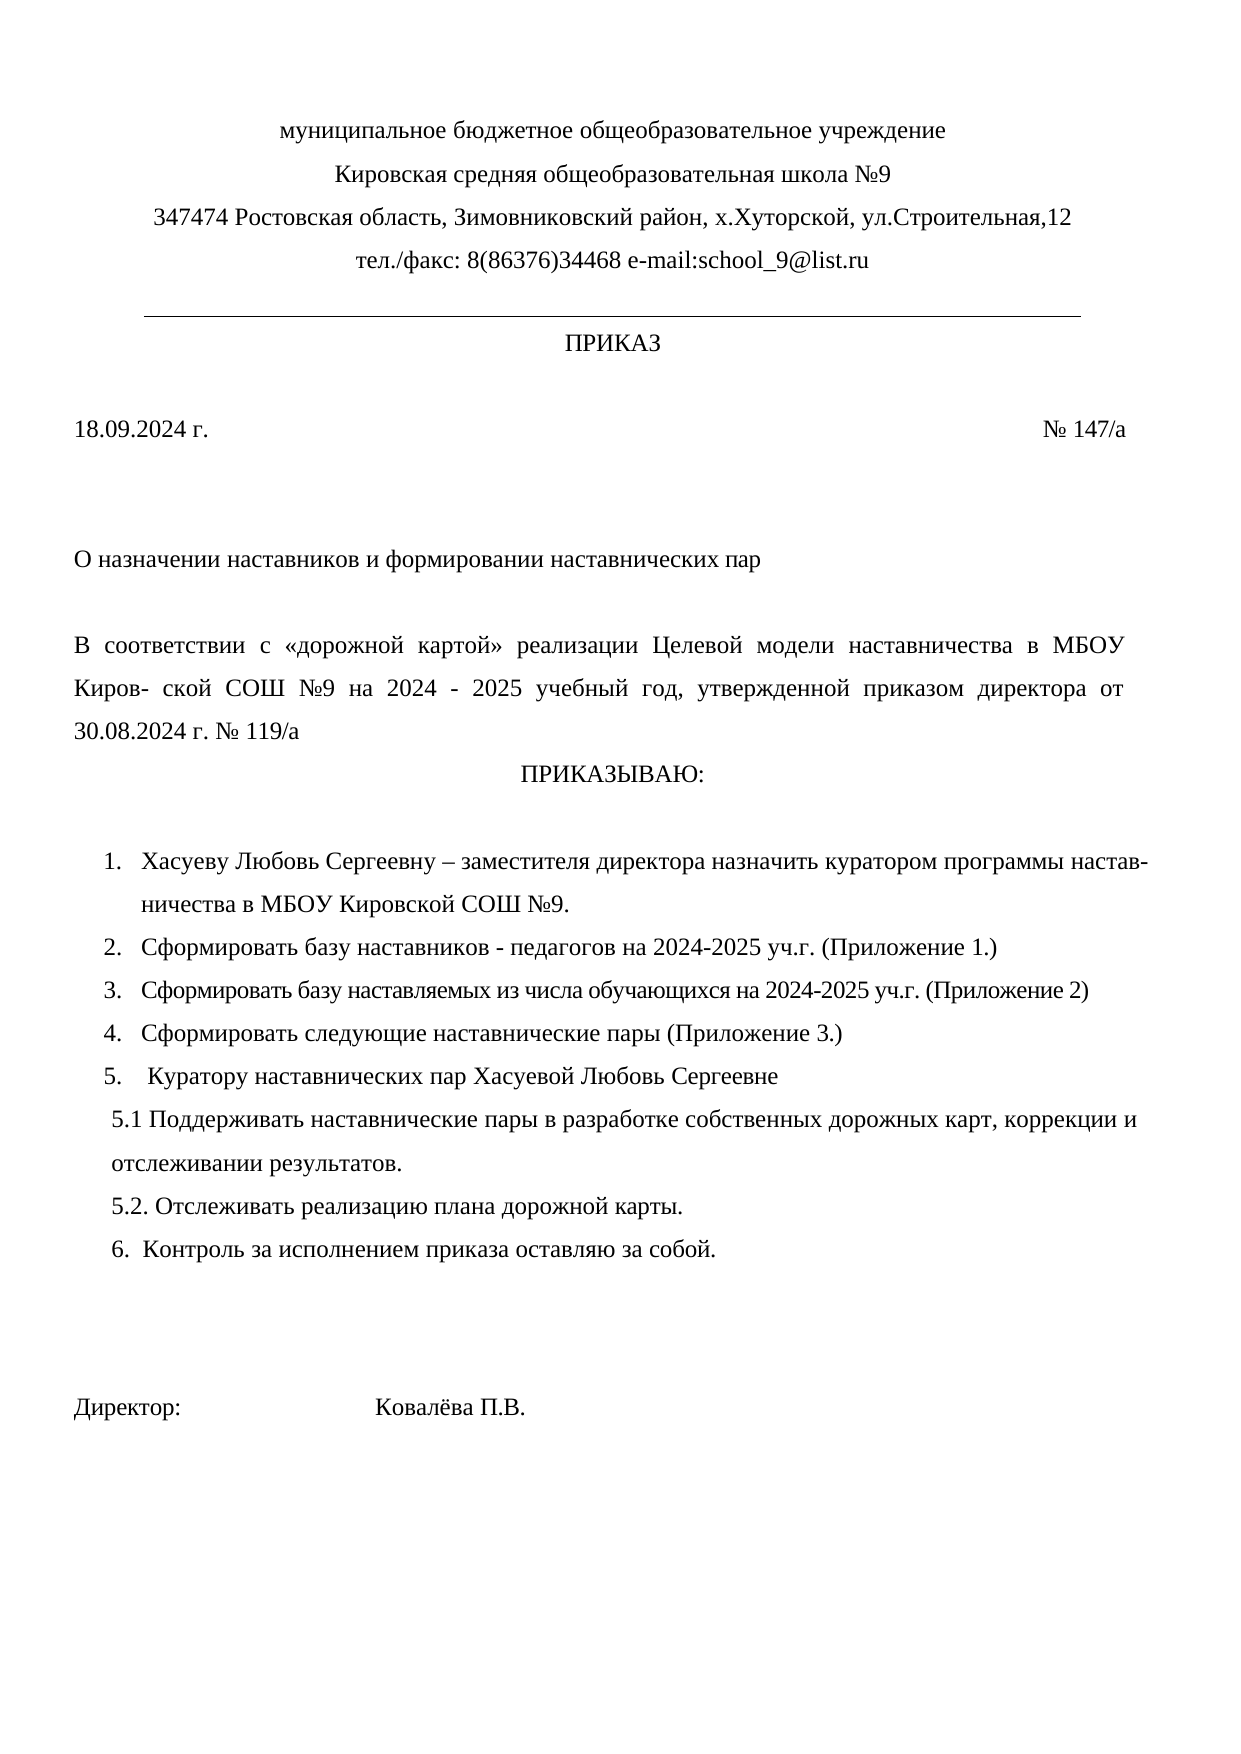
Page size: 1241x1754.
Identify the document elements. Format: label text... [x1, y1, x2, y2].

text В соответствии с «дорожной картой» реализации Целевой модели наставничества в МБОУ Киров- ской СОШ №9 на 2024 - 2025 учебный год, утвержденной приказом директора от 30.08.2024 г. № 119/а [74, 630, 1125, 745]
text 18.09.2024 г. № 147/а [74, 414, 1166, 443]
list Контроль за исполнением приказа оставляю за собой. [111, 1234, 1166, 1263]
text муниципальное бюджетное общеобразовательное учреждение Кировская средняя общеобразовательная школа №9 [228, 115, 998, 187]
list Куратору наставнических пар Хасуевой Любовь Сергеевне [103, 1061, 1166, 1090]
text ПРИКАЗ [59, 328, 1166, 357]
list Сформировать базу наставников - педагогов на 2024-2025 уч.г. (Приложение 1.) [103, 932, 1166, 961]
list Сформировать базу наставляемых из числа обучающихся на 2024-2025 уч.г. (Приложение 2) [103, 975, 1166, 1004]
text О назначении наставников и формировании наставнических пар [74, 544, 1166, 572]
list Поддерживать наставнические пары в разработке собственных дорожных карт, коррекции и отслеживании результатов. [111, 1104, 1137, 1176]
list Хасуеву Любовь Сергеевну – заместителя директора назначить куратором программы настав- ничества в МБОУ Кировской СОШ №9. [103, 846, 1148, 918]
text ПРИКАЗЫВАЮ: [59, 759, 1166, 788]
text 347474 Ростовская область, Зимовниковский район, х.Хуторской, ул.Строительная,12 тел./факс: 8(86376)34468 e-mail:school_9@list.ru [104, 202, 1120, 274]
text 5.2. Отслеживать реализацию плана дорожной карты. [111, 1191, 1166, 1219]
text Директор: Ковалёва П.В. [74, 1392, 1166, 1421]
list Сформировать следующие наставнические пары (Приложение 3.) [103, 1018, 1166, 1047]
